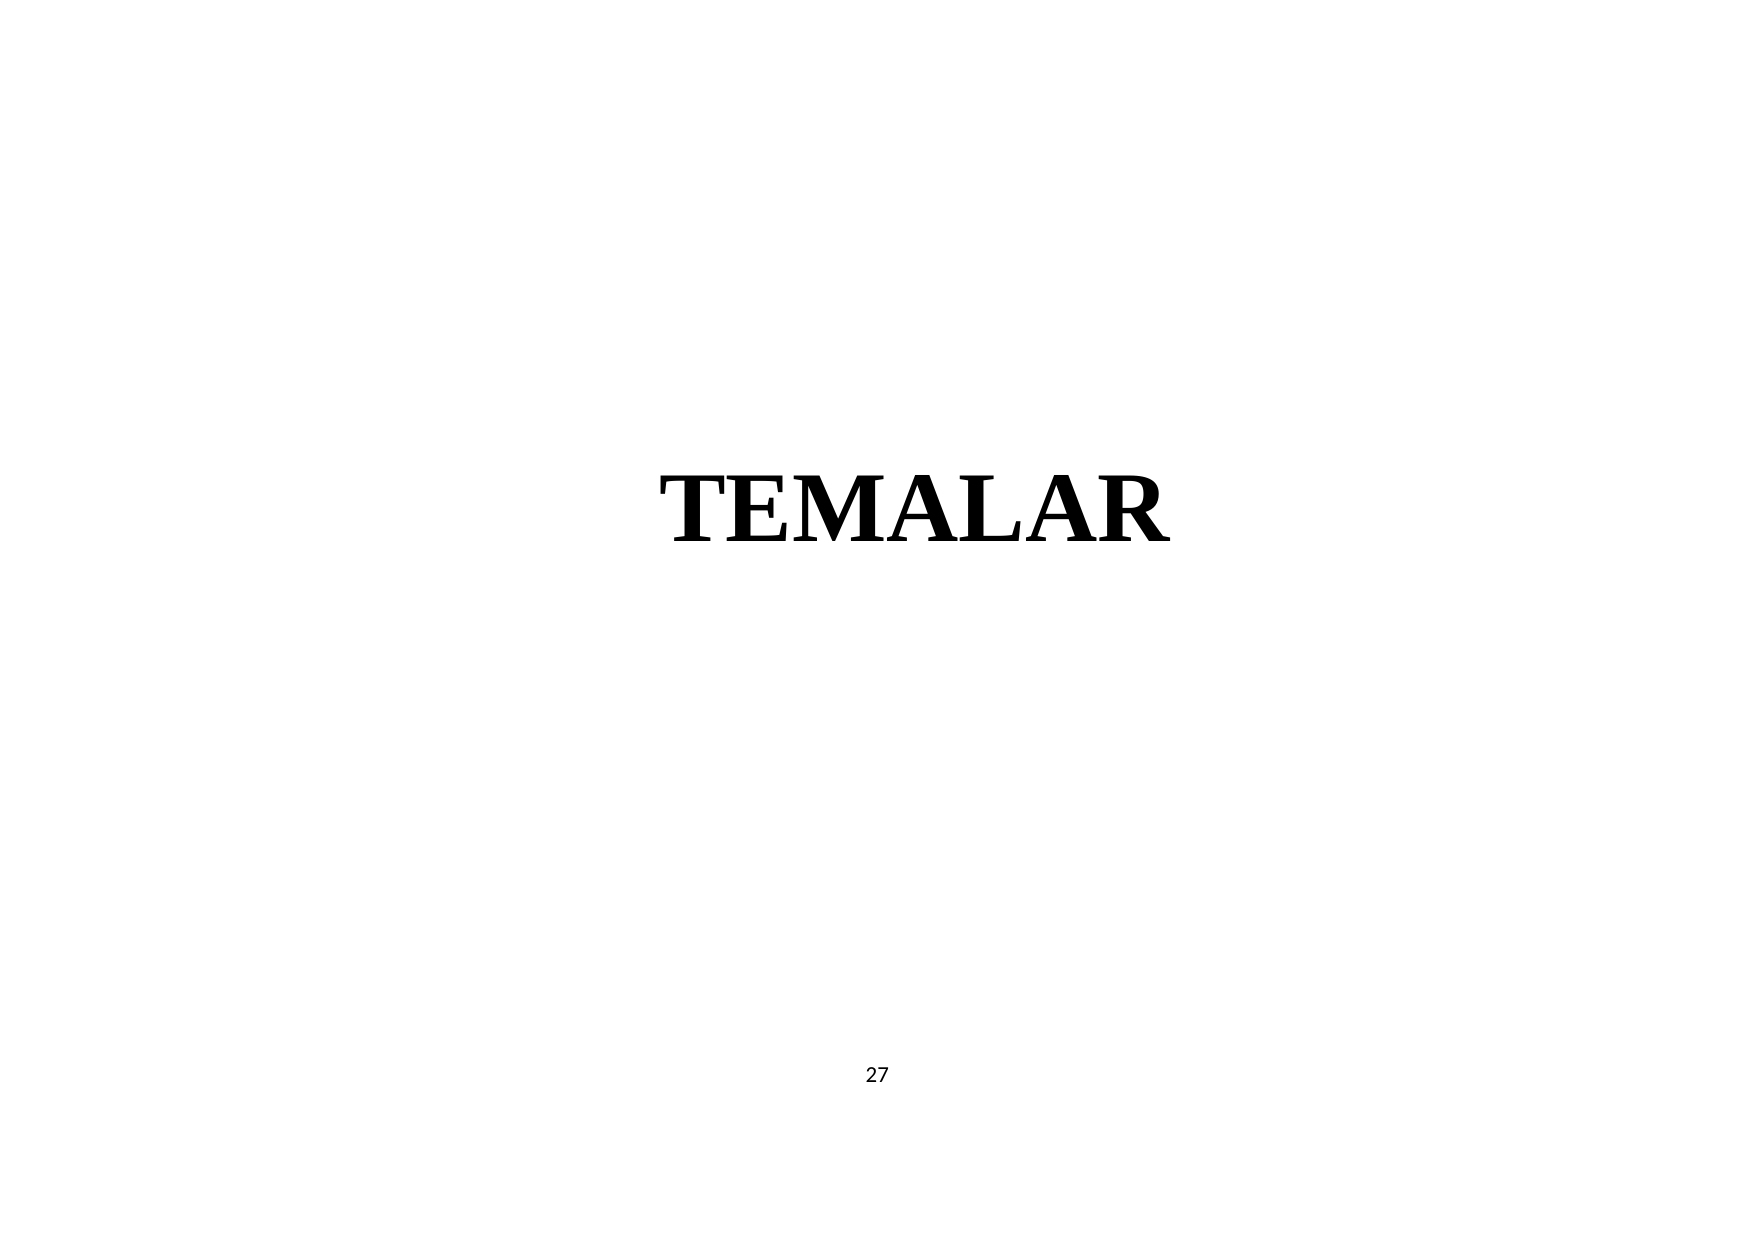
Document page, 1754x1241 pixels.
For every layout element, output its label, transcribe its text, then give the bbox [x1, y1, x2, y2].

text TEMALAR [150, 448, 1679, 563]
